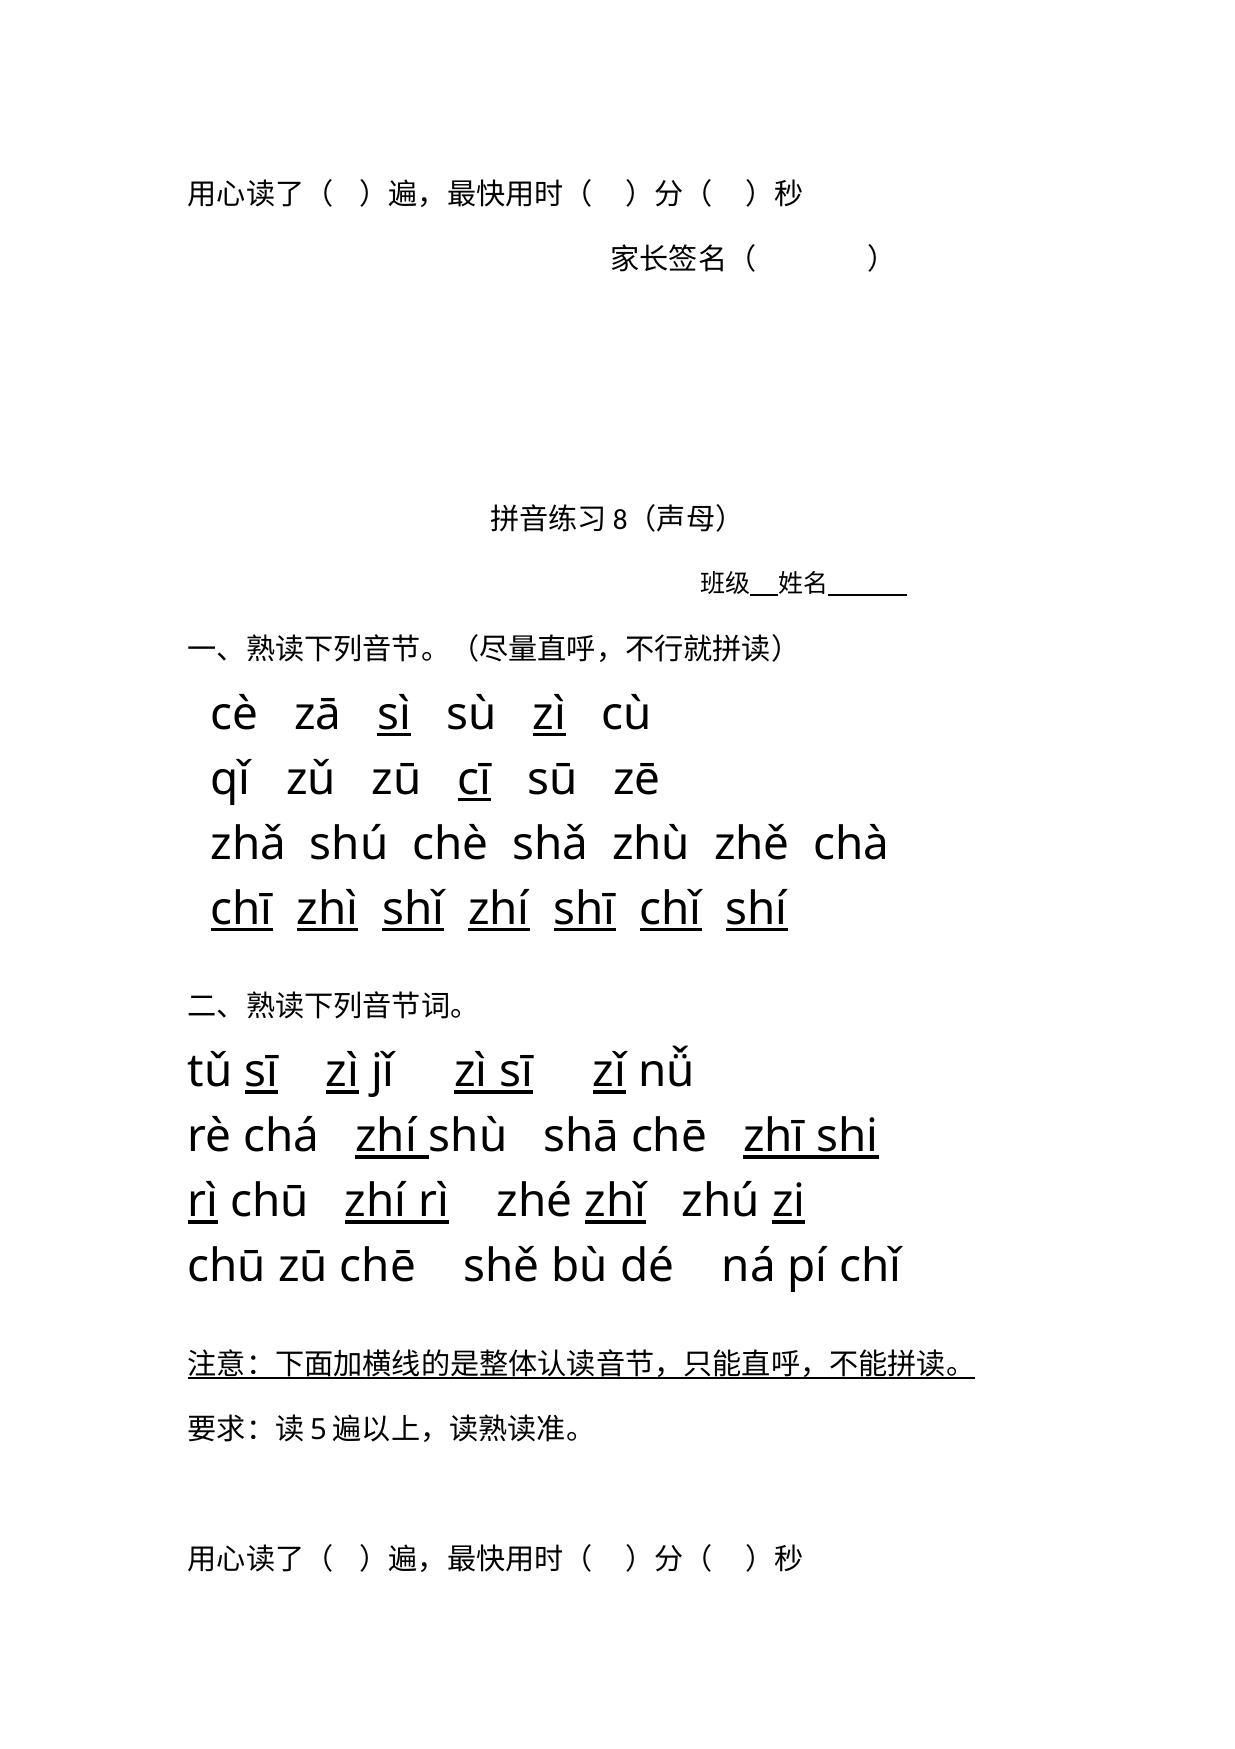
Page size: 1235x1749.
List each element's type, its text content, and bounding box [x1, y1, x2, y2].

text qǐ zǔ zū cī sū zē [187, 744, 1047, 809]
text 二、熟读下列音节词。 [187, 972, 1047, 1037]
text 家长签名（ ） [187, 224, 1047, 289]
text chū zū chē shě bù dé ná pí chǐ [187, 1232, 1047, 1297]
text zhǎ shú chè shǎ zhù zhě chà [187, 809, 1047, 874]
text 一、熟读下列音节。（尽量直呼，不行就拼读） [187, 614, 1047, 679]
text 注意：下面加横线的是整体认读音节，只能直呼，不能拼读。 [187, 1329, 1047, 1394]
text rì chū zhí rì zhé zhǐ zhú zi [187, 1167, 1047, 1232]
text 要求：读5遍以上，读熟读准。 [187, 1394, 1047, 1459]
text 班级 姓名 [187, 549, 1047, 614]
text rè chá zhí shù shā chē zhī shi [187, 1102, 1047, 1167]
text 用心读了（ ）遍，最快用时（ ）分（ ）秒 [187, 159, 1047, 224]
text 拼音练习8（声母） [187, 484, 1047, 549]
text cè zā sì sù zì cù [187, 679, 1047, 744]
text 用心读了（ ）遍，最快用时（ ）分（ ）秒 [187, 1524, 1047, 1589]
text chī zhì shǐ zhí shī chǐ shí [187, 874, 1047, 939]
text tǔ sī zì jǐ zì sī zǐ nǚ [187, 1037, 1047, 1102]
